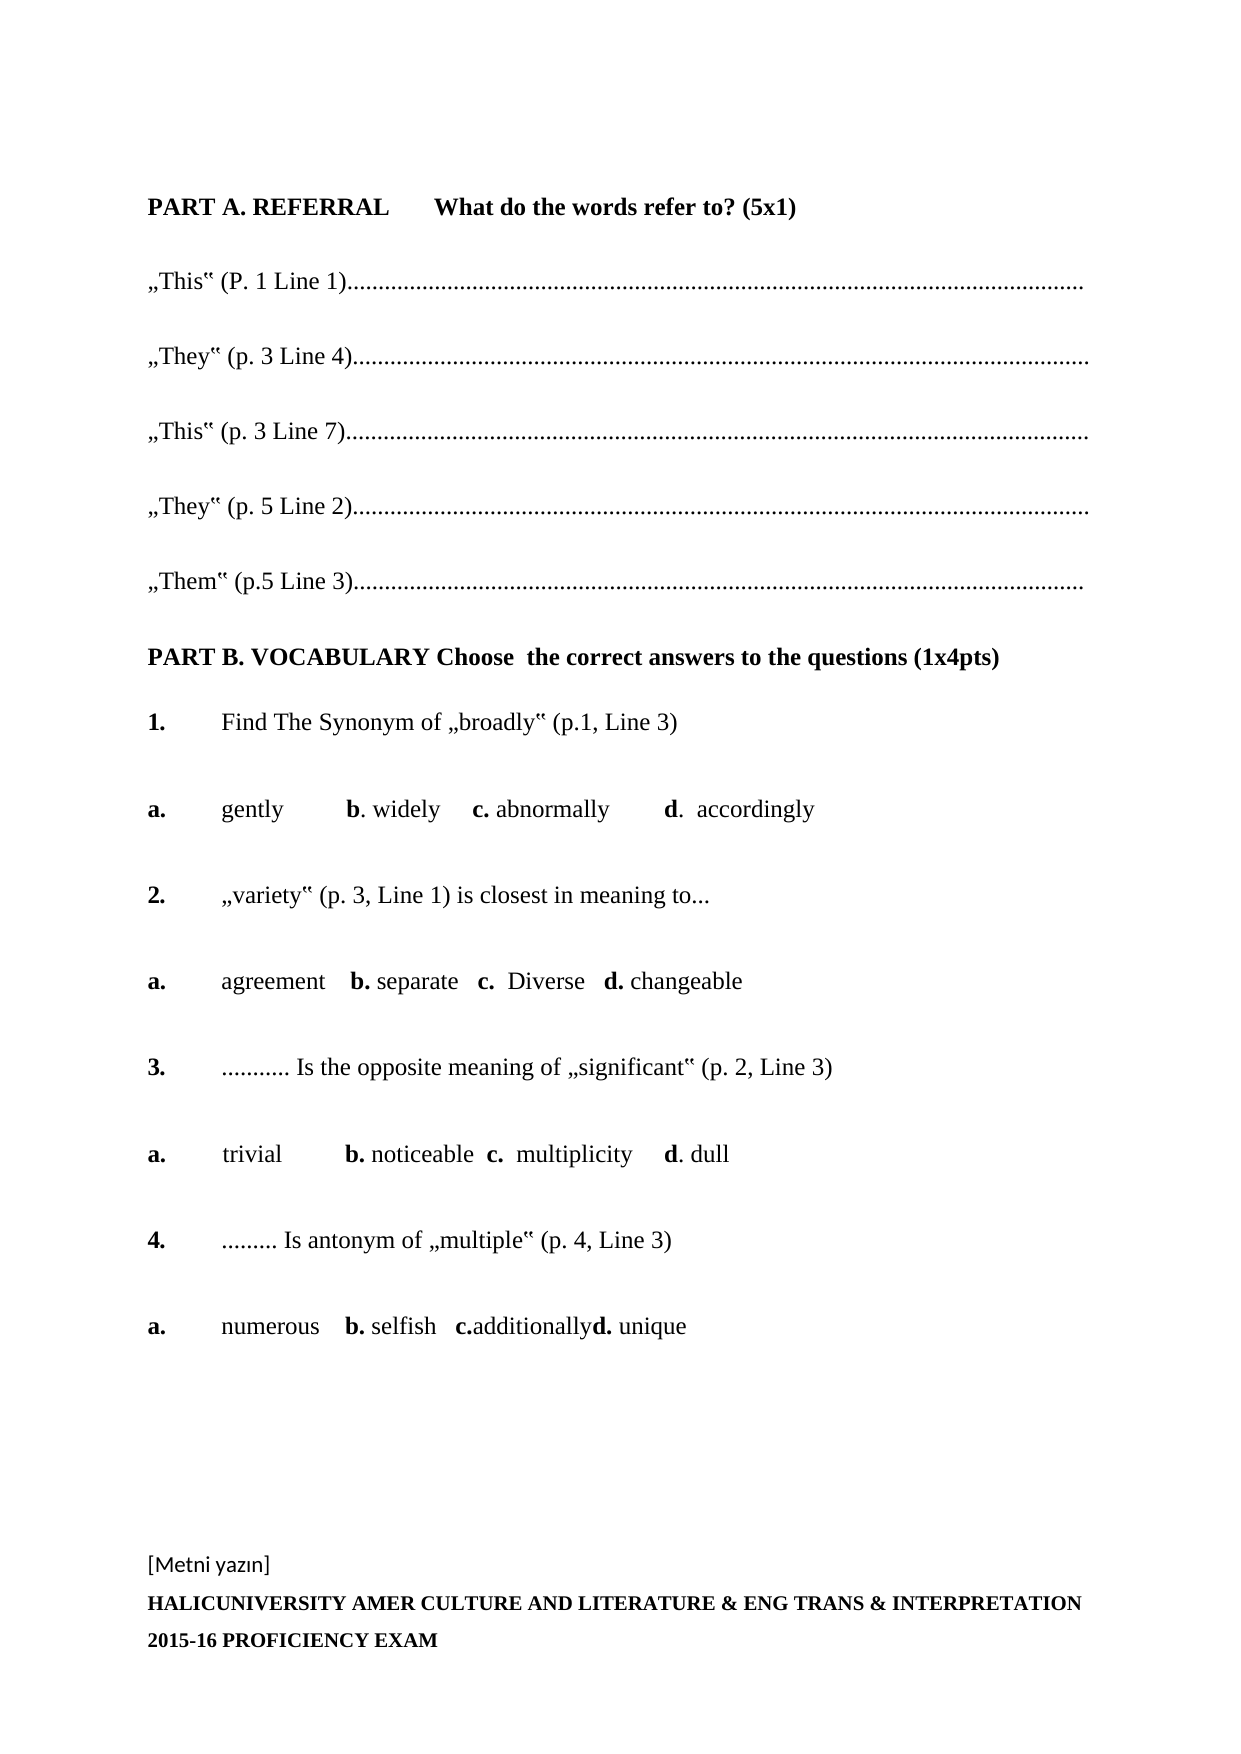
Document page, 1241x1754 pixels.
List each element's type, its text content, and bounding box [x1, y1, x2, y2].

list trivial b. noticeable c. multiplicity d. dull [147, 1139, 1096, 1167]
subtitle PART B. VOCABULARY Choose the correct answers to the questions (1x4pts) [147, 642, 1096, 671]
list numerous b. selfish c.additionallyd. unique [147, 1311, 1096, 1340]
list Find The Synonym of „broadly‟ (p.1, Line 3) [147, 707, 1096, 736]
list ........... Is the opposite meaning of „significant‟ (p. 2, Line 3) [147, 1052, 1096, 1081]
list „variety‟ (p. 3, Line 1) is closest in meaning to... [147, 880, 1096, 909]
subtitle PART A. REFERRAL What do the words refer to? (5x1) [147, 192, 1096, 221]
text „This‟ (P. 1 Line 1)...................................................................................................................... [147, 266, 1096, 295]
list agreement b. separate c. Diverse d. changeable [147, 966, 1096, 995]
text „They‟ (p. 5 Line 2)...................................................................................................................... [147, 491, 1096, 520]
text „This‟ (p. 3 Line 7)....................................................................................................................... [147, 416, 1096, 445]
list gently b. widely c. abnormally d. accordingly [147, 794, 1096, 822]
text „They‟ (p. 3 Line 4)...................................................................................................................... [147, 341, 1096, 370]
text „Them‟ (p.5 Line 3)..................................................................................................................... [147, 566, 1096, 595]
list ......... Is antonym of „multiple‟ (p. 4, Line 3) [147, 1225, 1096, 1254]
